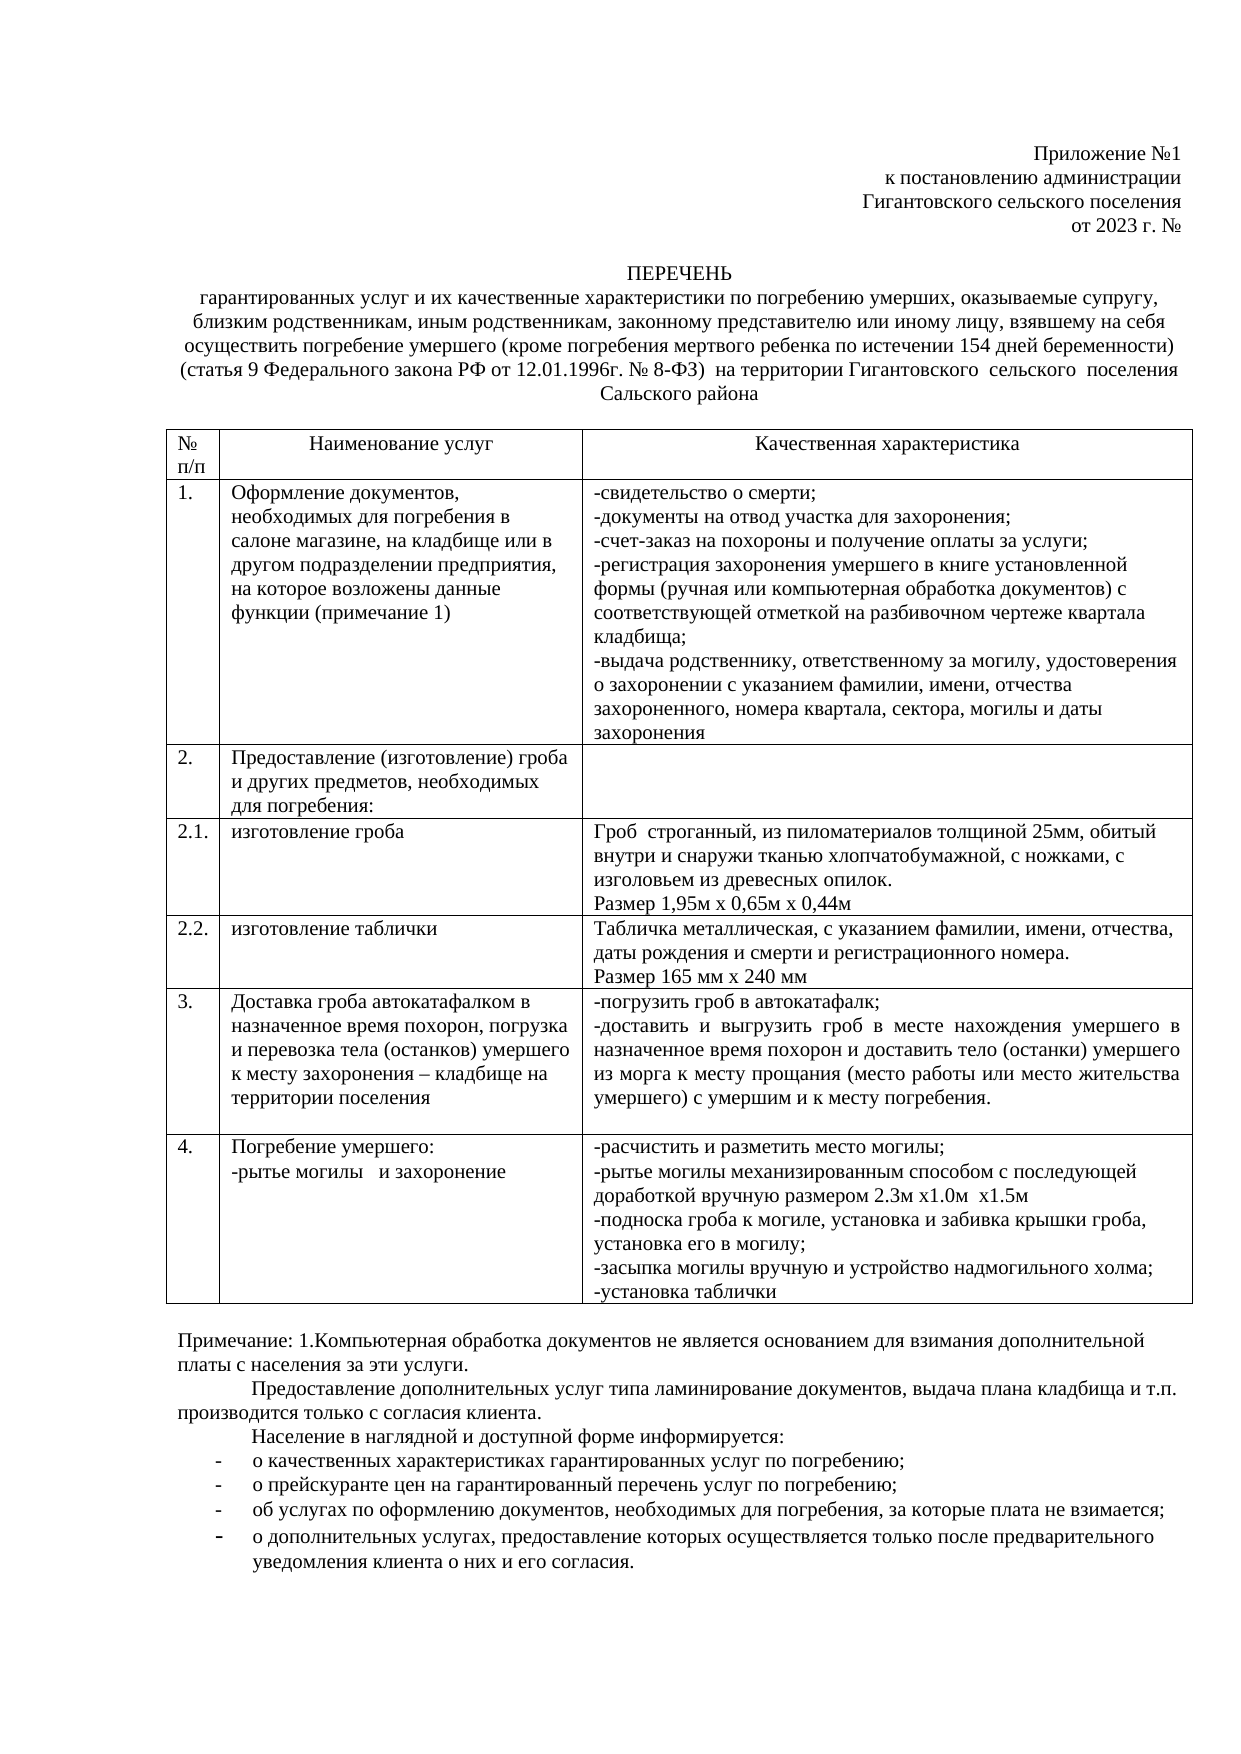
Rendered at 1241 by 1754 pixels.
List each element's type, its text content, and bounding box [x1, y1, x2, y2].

table_cell Оформление документов, необходимых для погребения в салоне магазине, на кладбище или в другом подразделении предприятия, на которое возложены данные функции (примечание 1) [220, 480, 582, 744]
table_header Наименование услуг [220, 430, 582, 478]
table_cell изготовление таблички [220, 916, 582, 988]
text гарантированных услуг и их качественные характеристики по погребению умерших, оказываемые супругу, близким родственникам, иным родственникам, законному представителю или иному лицу, взявшему на себя осуществить погребение умершего (кроме погребения мертвого ребенка по истечении 154 дней беременности) (статья 9 Федерального закона РФ от 12.01.1996г. № 8-ФЗ) на территории Гигантовского сельского поселения Сальского района [177, 285, 1181, 405]
table_cell 3. [167, 989, 219, 1133]
text Гигантовского сельского поселения [177, 189, 1181, 213]
text Приложение №1 [915, 141, 1181, 165]
text к постановлению администрации [177, 165, 1181, 189]
text Предоставление дополнительных услуг типа ламинирование документов, выдача плана кладбища и т.п. производится только с согласия клиента. [177, 1376, 1181, 1424]
table_cell -погрузить гроб в автокатафалк; -доставить и выгрузить гроб в месте нахождения умершего в назначенное время похорон и доставить тело (останки) умершего из морга к месту прощания (место работы или место жительства умершего) с умершим и к месту погребения. [583, 989, 1192, 1133]
list о прейскуранте цен на гарантированный перечень услуг по погребению; [215, 1472, 1181, 1496]
table_cell 4. [167, 1135, 219, 1303]
table_cell -свидетельство о смерти; -документы на отвод участка для захоронения; -счет-заказ на похороны и получение оплаты за услуги; -регистрация захоронения умершего в книге установленной формы (ручная или компьютерная обработка документов) с соответствующей отметкой на разбивочном чертеже квартала кладбища; -выдача родственнику, ответственному за могилу, удостоверения о захоронении с указанием фамилии, имени, отчества захороненного, номера квартала, сектора, могилы и даты захоронения [583, 480, 1192, 744]
list о дополнительных услугах, предоставление которых осуществляется только после предварительного уведомления клиента о них и его согласия. [215, 1521, 1181, 1573]
text Население в наглядной и доступной форме информируется: [177, 1424, 1181, 1448]
table_cell Доставка гроба автокатафалком в назначенное время похорон, погрузка и перевозка тела (останков) умершего к месту захоронения – кладбище на территории поселения [220, 989, 582, 1133]
table_header № п/п [167, 430, 219, 478]
table_cell Предоставление (изготовление) гроба и других предметов, необходимых для погребения: [220, 745, 582, 817]
table_cell Гроб строганный, из пиломатериалов толщиной 25мм, обитый внутри и снаружи тканью хлопчатобумажной, с ножками, с изголовьем из древесных опилок. Размер 1,95м х 0,65м х 0,44м [583, 819, 1192, 915]
table_cell 2.2. [167, 916, 219, 988]
list об услугах по оформлению документов, необходимых для погребения, за которые плата не взимается; [215, 1496, 1181, 1521]
table_cell 2.1. [167, 819, 219, 915]
table_cell -расчистить и разметить место могилы; -рытье могилы механизированным способом с последующей доработкой вручную размером 2.3м х1.0м х1.5м -подноска гроба к могиле, установка и забивка крышки гроба, установка его в могилу; -засыпка могилы вручную и устройство надмогильного холма; -установка таблички [583, 1135, 1192, 1303]
table_cell [583, 745, 1192, 817]
table_cell 2. [167, 745, 219, 817]
table_cell Табличка металлическая, с указанием фамилии, имени, отчества, даты рождения и смерти и регистрационного номера. Размер 165 мм х 240 мм [583, 916, 1192, 988]
text Примечание: 1.Компьютерная обработка документов не является основанием для взимания дополнительной платы с населения за эти услуги. [177, 1328, 1181, 1376]
table_cell Погребение умершего: -рытье могилы и захоронение [220, 1135, 582, 1303]
list о качественных характеристиках гарантированных услуг по погребению; [215, 1448, 1181, 1472]
text от 2023 г. № [177, 213, 1181, 237]
table_cell изготовление гроба [220, 819, 582, 915]
table_cell 1. [167, 480, 219, 744]
text ПЕРЕЧЕНЬ [177, 261, 1181, 285]
table_header Качественная характеристика [583, 430, 1192, 478]
